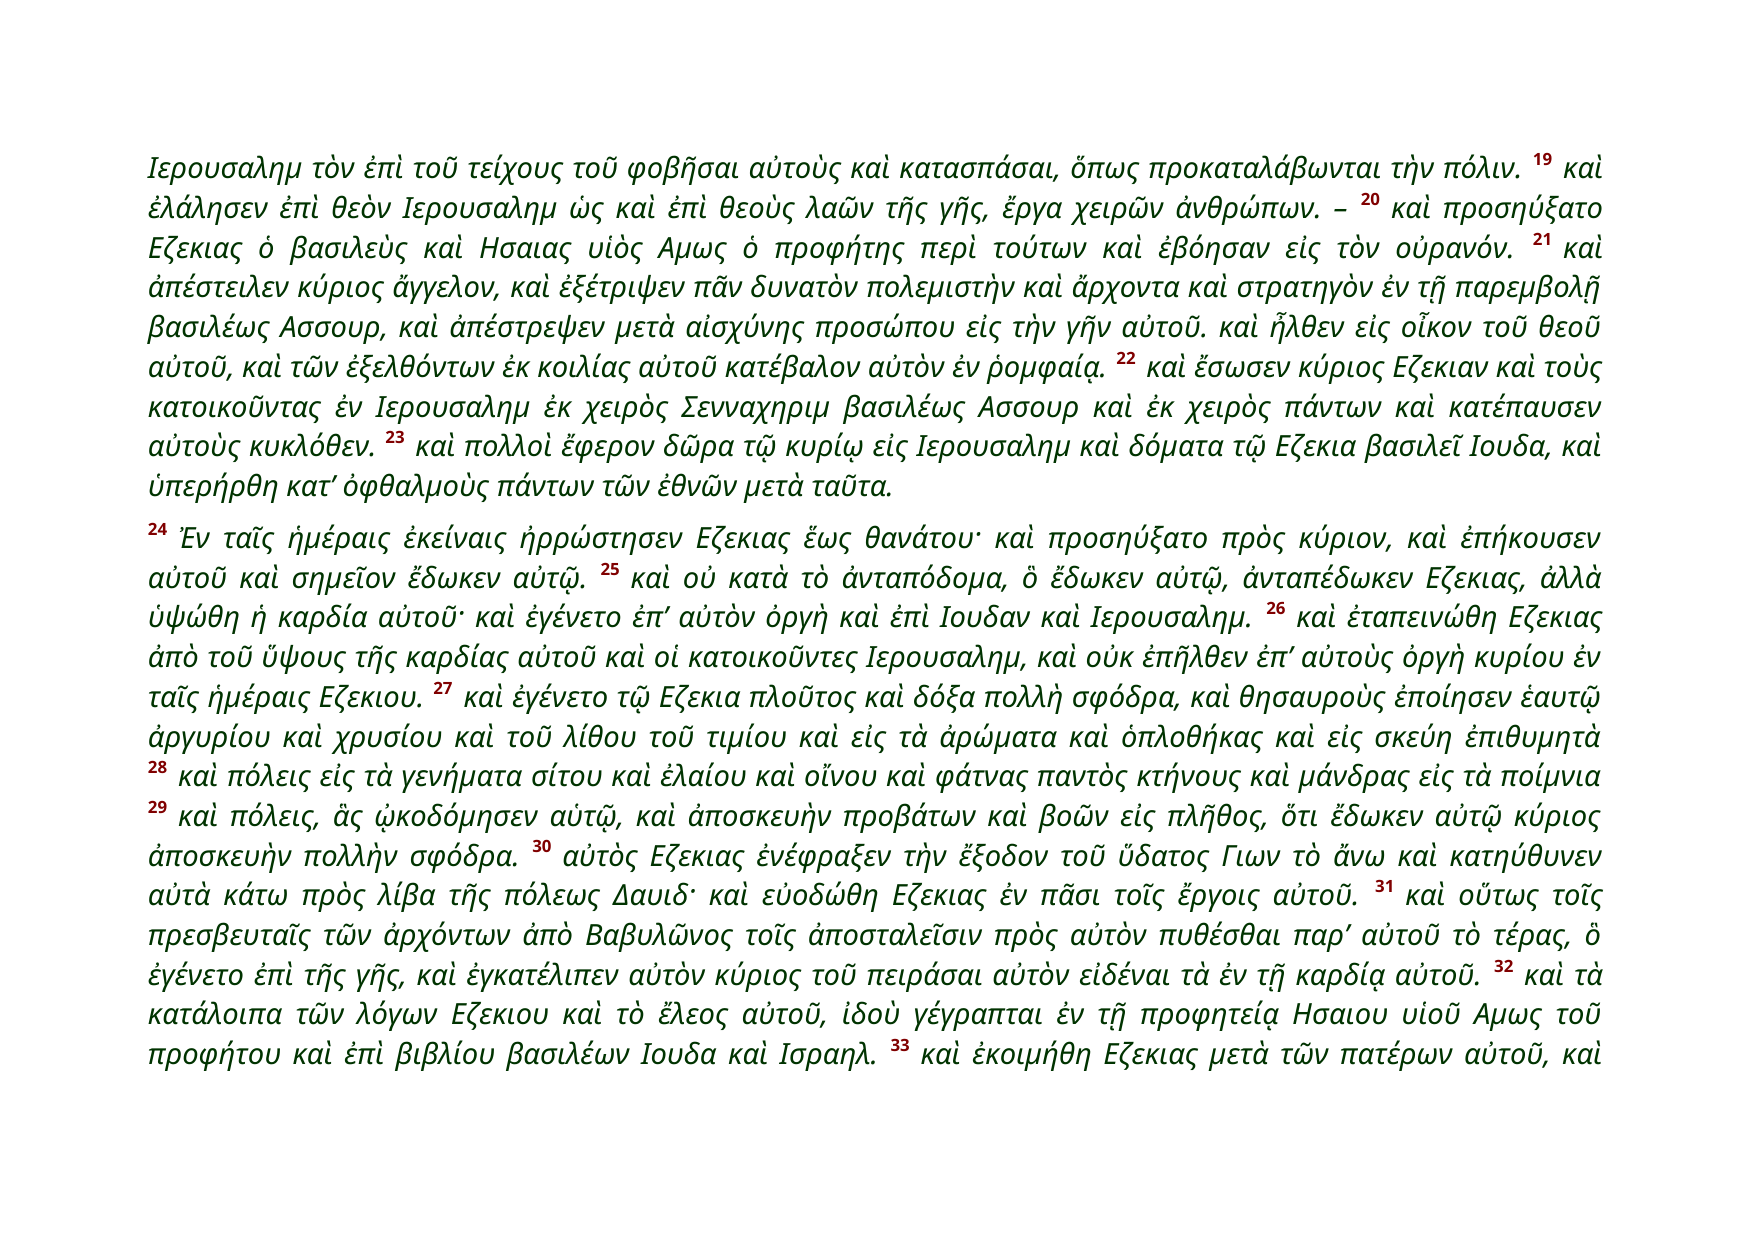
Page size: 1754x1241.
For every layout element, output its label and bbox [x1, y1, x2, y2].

text [148, 148, 1606, 505]
text [148, 517, 1606, 1073]
